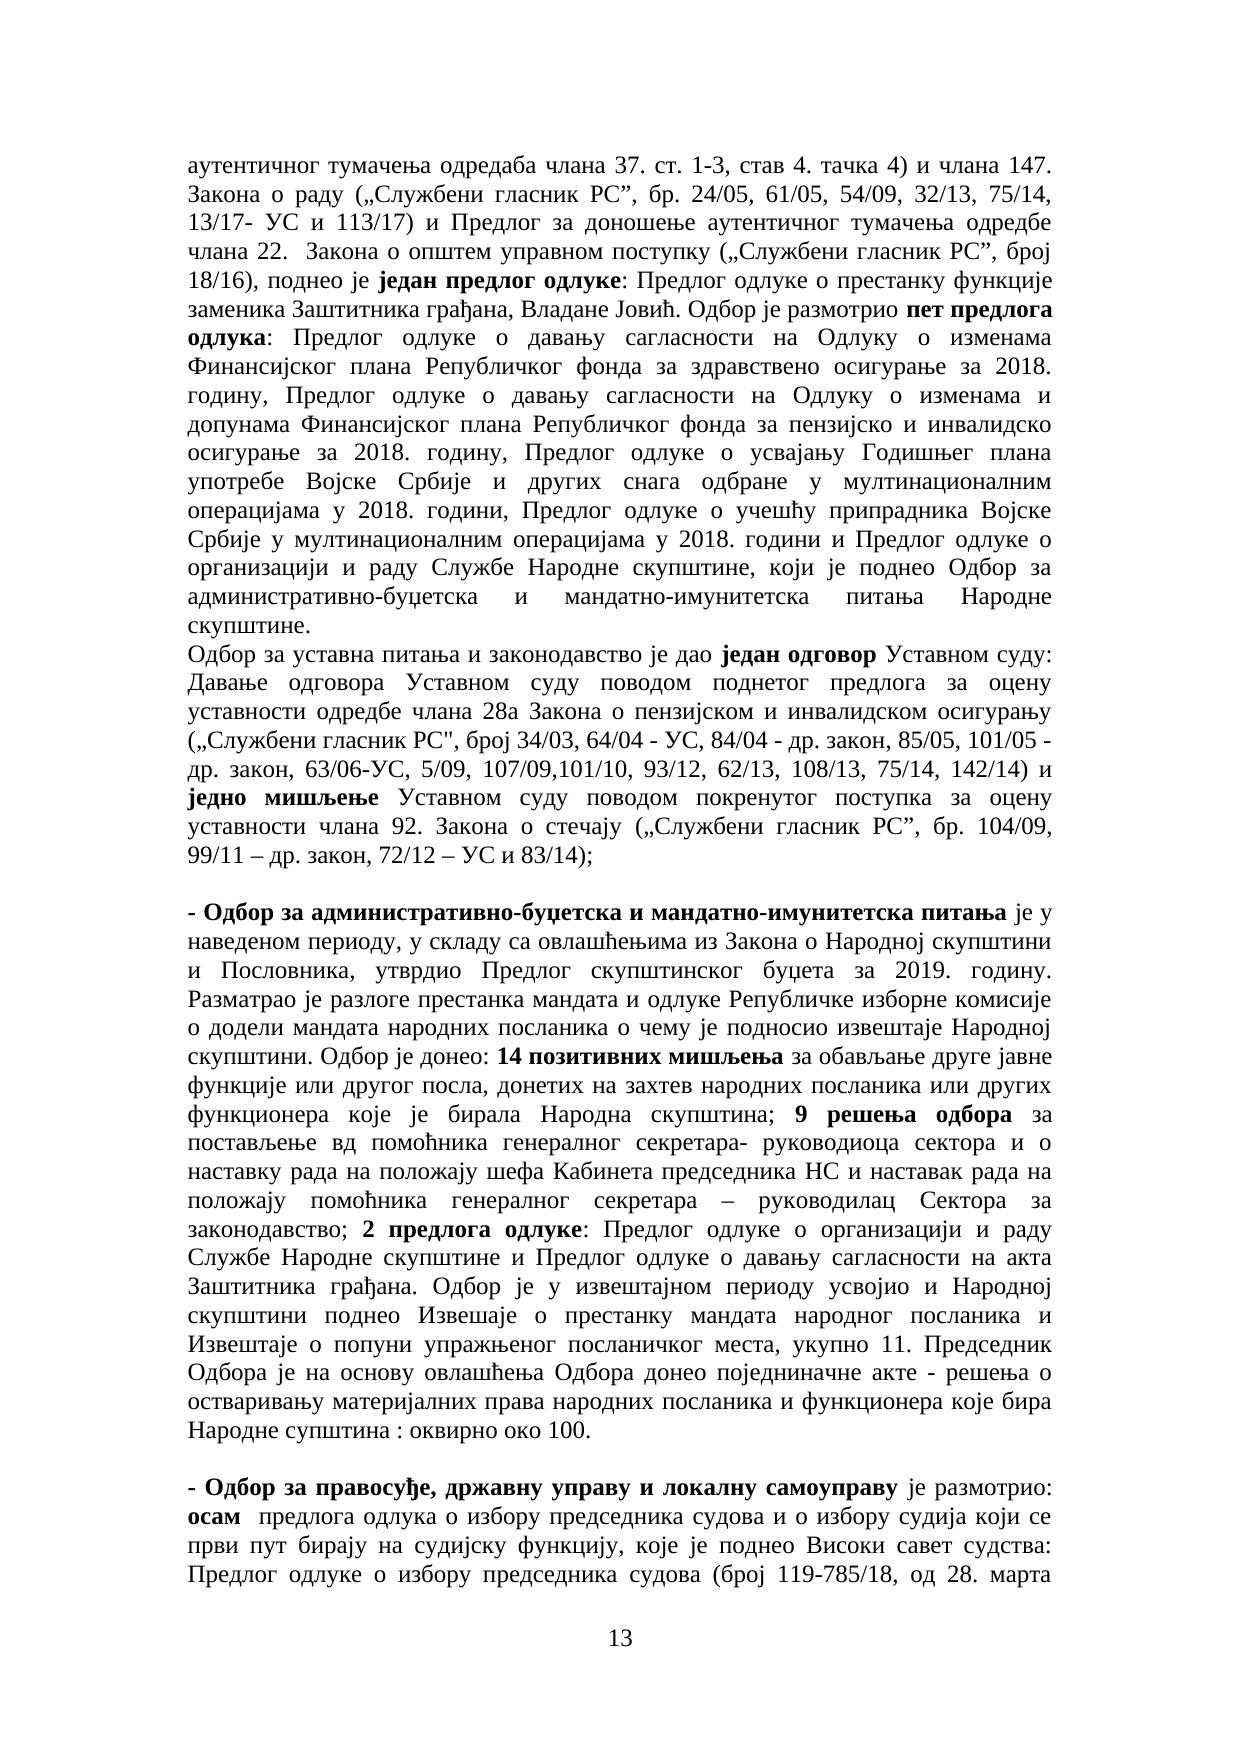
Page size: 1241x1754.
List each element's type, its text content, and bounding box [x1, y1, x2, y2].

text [187, 1472, 1053, 1587]
text - Одбор за административно-буџетска и мандатно-имунитетска питања је у наведеном периоду, у складу са овлашћењима из Закона о Народној скупштини и Пословника, утврдио Предлог скупштинског буџета за 2019. годину. Разматрао је разлоге престанка мандата и одлуке Републичке изборне комисије о додели мандата народних посланика о чему је подносио извештаје Народној скупштини. Одбор је донео: 14 позитивних мишљења за обављање друге јавне функције или другог посла, донетих на захтев народних посланика или других функционера које је бирала Народна скупштина; 9 решења одбора за постављење вд помоћника генералног секретара- руководиоца сектора и о наставку рада на положају шефа Кабинета председника НС и наставак рада на положају помоћника генералног секретара – руководилац Сектора за законодавство; 2 предлога одлуке: Предлог одлуке о организацији и раду Службе Народне скупштине и Предлог одлуке о давању сагласности на акта Заштитника грађана. Одбор је у извештајном периоду усвојио и Народној скупштини поднео Извешаје о престанку мандата народног посланика и Извештаје о попуни упражњеног посланичког места, укупно 11. Председник Одбора је на основу овлашћења Одбора донео поједниначне акте - решења о остваривању материјалних права народних посланика и функционера које бира Народне супштина : оквирно око 100. [187, 897, 1053, 1444]
text Одбор за уставна питања и законодавство је дао један одговор Уставном суду: Давање одговора Уставном суду поводом поднетог предлога за оцену уставности одредбе члана 28а Закона о пензијском и инвалидском осигурању („Службени гласник РС", број 34/03, 64/04 - УС, 84/04 - др. закон, 85/05, 101/05 -др. закон, 63/06-УС, 5/09, 107/09,101/10, 93/12, 62/13, 108/13, 75/14, 142/14) и једно мишљење Уставном суду поводом покренутог поступка за оцену уставности члана 92. Закона о стечају („Службени гласник РС”, бр. 104/09, 99/11 – др. закон, 72/12 – УС и 83/14); [187, 639, 1053, 869]
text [187, 150, 1053, 639]
